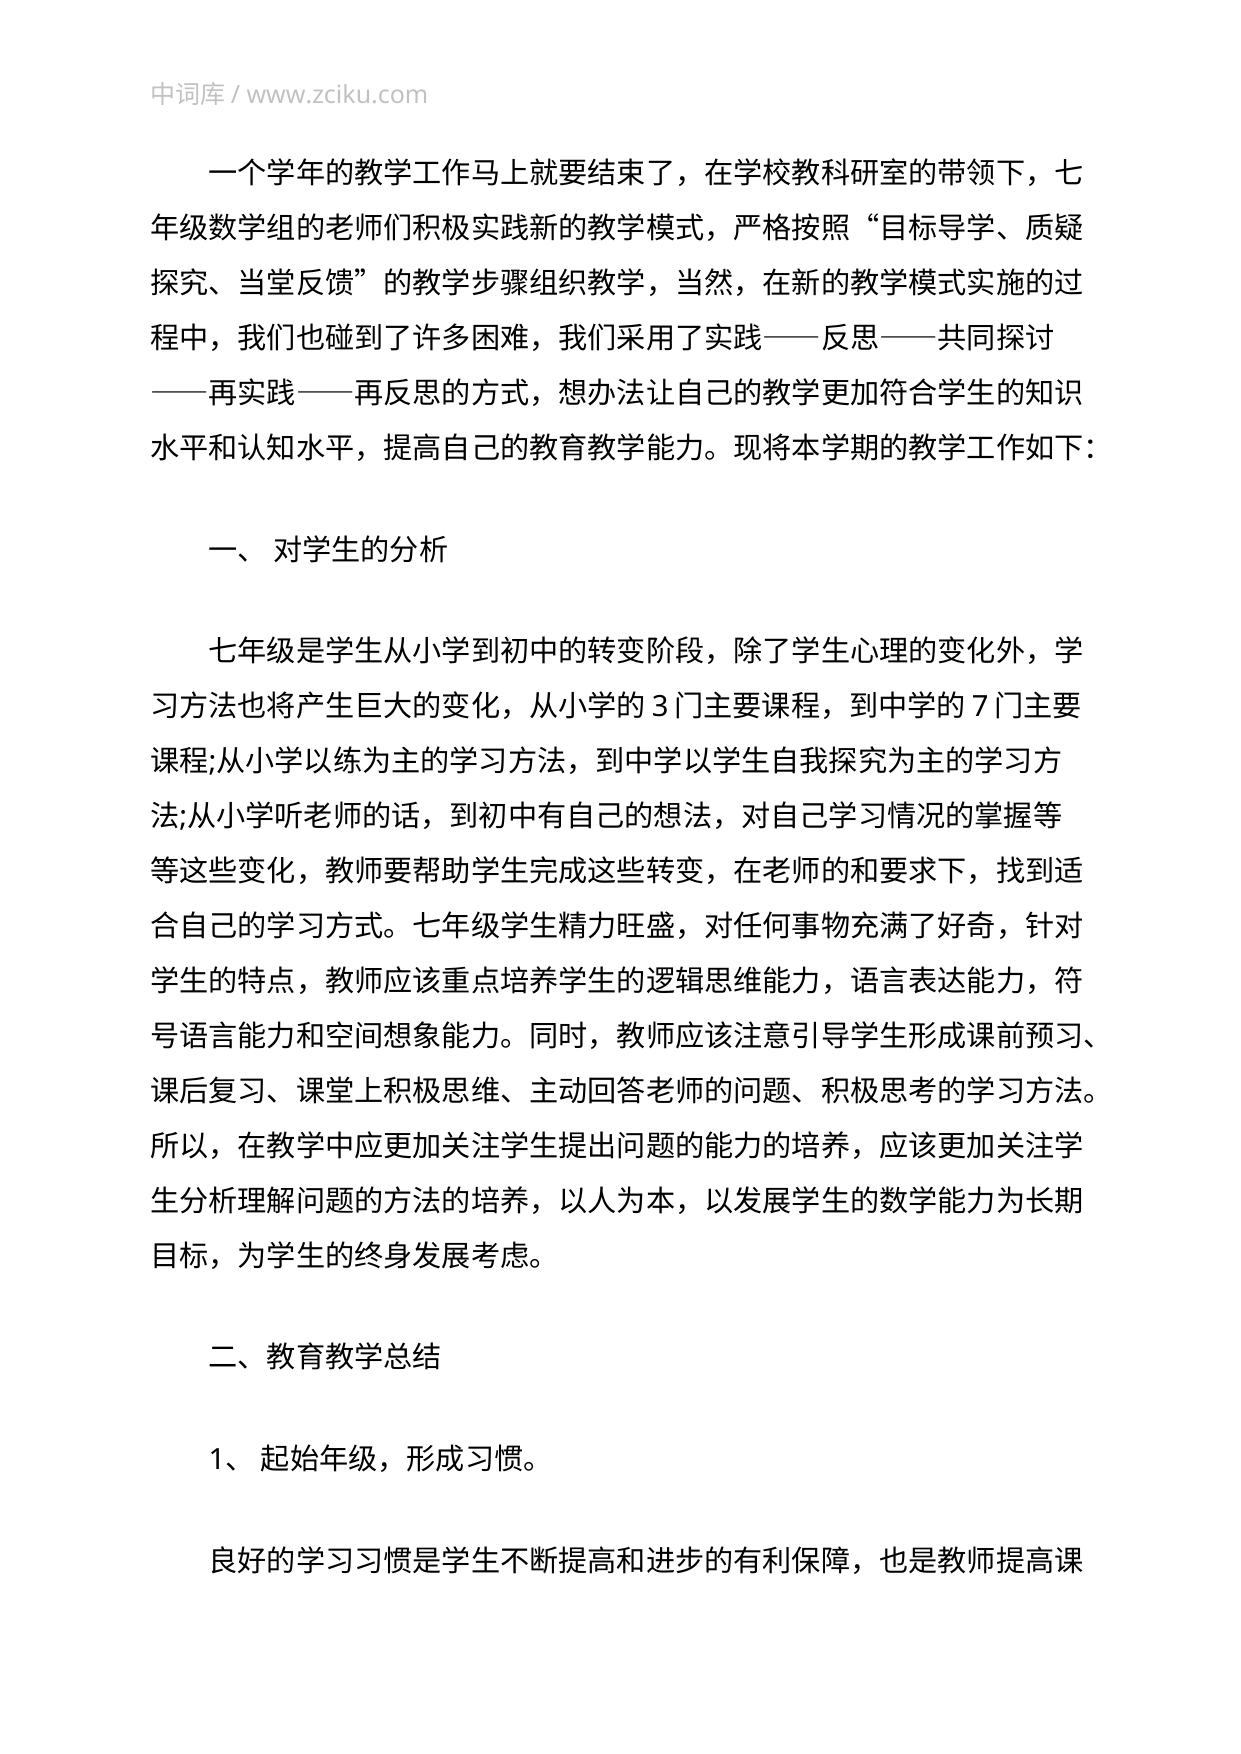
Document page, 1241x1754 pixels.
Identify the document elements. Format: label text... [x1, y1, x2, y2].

text 1、 起始年级，形成习惯。 [150, 1436, 1090, 1478]
text 一个学年的教学工作马上就要结束了，在学校教科研室的带领下，七年级数学组的老师们积极实践新的教学模式，严格按照“目标导学、质疑探究、当堂反馈”的教学步骤组织教学，当然，在新的教学模式实施的过程中，我们也碰到了许多困难，我们采用了实践——反思——共同探讨——再实践——再反思的方式，想办法让自己的教学更加符合学生的知识水平和认知水平，提高自己的教育教学能力。现将本学期的教学工作如下： [150, 150, 1090, 467]
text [150, 1538, 1090, 1580]
text 二、教育教学总结 [150, 1334, 1090, 1376]
text 七年级是学生从小学到初中的转变阶段，除了学生心理的变化外，学习方法也将产生巨大的变化，从小学的3门主要课程，到中学的7门主要课程;从小学以练为主的学习方法，到中学以学生自我探究为主的学习方法;从小学听老师的话，到初中有自己的想法，对自己学习情况的掌握等等这些变化，教师要帮助学生完成这些转变，在老师的和要求下，找到适合自己的学习方式。七年级学生精力旺盛，对任何事物充满了好奇，针对学生的特点，教师应该重点培养学生的逻辑思维能力，语言表达能力，符号语言能力和空间想象能力。同时，教师应该注意引导学生形成课前预习、课后复习、课堂上积极思维、主动回答老师的问题、积极思考的学习方法。所以，在教学中应更加关注学生提出问题的能力的培养，应该更加关注学生分析理解问题的方法的培养，以人为本，以发展学生的数学能力为长期目标，为学生的终身发展考虑。 [150, 628, 1090, 1274]
text 一、 对学生的分析 [150, 526, 1090, 568]
